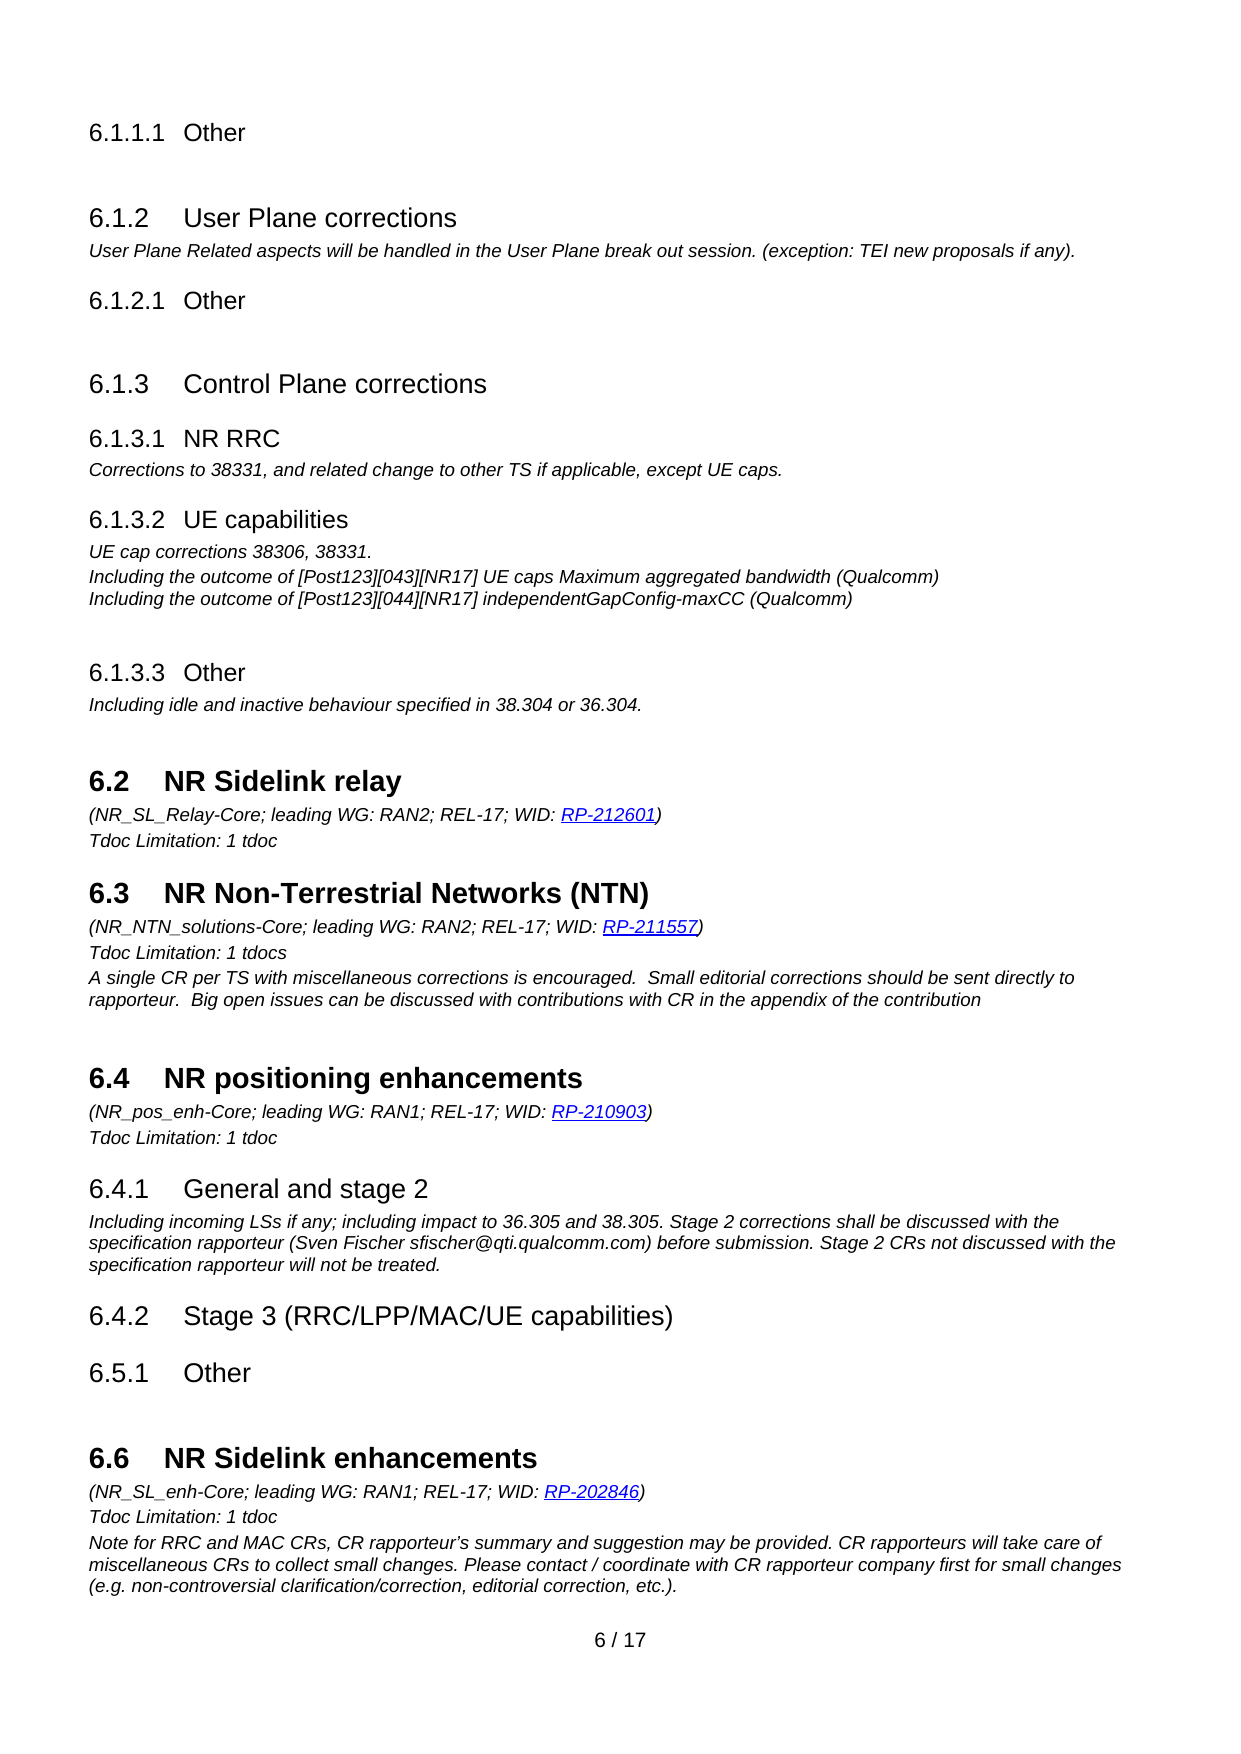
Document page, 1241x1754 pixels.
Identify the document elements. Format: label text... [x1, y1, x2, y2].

subtitle 6.1.1.1 Other [89, 118, 1152, 147]
subtitle 6.4 NR positioning enhancements [89, 1061, 1152, 1094]
subtitle 6.1.3.1 NR RRC [89, 424, 1152, 453]
subtitle 6.1.3 Control Plane corrections [89, 368, 1152, 399]
list Including the outcome of [Post123][043][NR17] UE caps Maximum aggregated bandwidth (Qualcomm) [89, 566, 1152, 588]
text (NR_NTN_solutions-Core; leading WG: RAN2; REL-17; WID: RP-211557) [89, 916, 1152, 937]
text A single CR per TS with miscellaneous corrections is encouraged. Small editorial corrections should be sent directly to rapporteur. Big open issues can be discussed with contributions with CR in the appendix of the contribution [89, 967, 1152, 1010]
text (NR_SL_enh-Core; leading WG: RAN1; REL-17; WID: RP-202846) [89, 1480, 1152, 1502]
text Including incoming LSs if any; including impact to 36.305 and 38.305. Stage 2 corrections shall be discussed with the specification rapporteur (Sven Fischer sfischer@qti.qualcomm.com) before submission. Stage 2 CRs not discussed with the specification rapporteur will not be treated. [89, 1211, 1152, 1275]
subtitle 6.4.1 General and stage 2 [89, 1173, 1152, 1204]
text (NR_pos_enh-Core; leading WG: RAN1; REL-17; WID: RP-210903) [89, 1101, 1152, 1122]
text Tdoc Limitation: 1 tdocs [89, 941, 1152, 963]
text Corrections to 38331, and related change to other TS if applicable, except UE caps. [89, 459, 1152, 481]
subtitle 6.1.3.2 UE capabilities [89, 506, 1152, 534]
subtitle 6.5.1 Other [89, 1357, 1152, 1388]
subtitle 6.2 NR Sidelink relay [89, 764, 1152, 797]
subtitle 6.1.3.3 Other [89, 658, 1152, 687]
subtitle 6.1.2.1 Other [89, 286, 1152, 315]
text Tdoc Limitation: 1 tdoc [89, 1506, 1152, 1528]
text User Plane Related aspects will be handled in the User Plane break out session. (exception: TEI new proposals if any). [89, 239, 1152, 261]
text Including the outcome of [Post123][044][NR17] independentGapConfig-maxCC (Qualcomm) [89, 588, 1152, 609]
subtitle 6.3 NR Non-Terrestrial Networks (NTN) [89, 876, 1152, 909]
subtitle 6.4.2 Stage 3 (RRC/LPP/MAC/UE capabilities) [89, 1300, 1152, 1332]
text Note for RRC and MAC CRs, CR rapporteur’s summary and suggestion may be provided. CR rapporteurs will take care of miscellaneous CRs to collect small changes. Please contact / coordinate with CR rapporteur company first for small changes (e.g. non-controversial clarification/correction, editorial correction, etc.). [89, 1532, 1152, 1597]
text UE cap corrections 38306, 38331. [89, 541, 1152, 562]
text Including idle and inactive behaviour specified in 38.304 or 36.304. [89, 693, 1152, 715]
text (NR_SL_Relay-Core; leading WG: RAN2; REL-17; WID: RP-212601) [89, 804, 1152, 825]
subtitle 6.6 NR Sidelink enhancements [89, 1441, 1152, 1474]
text Tdoc Limitation: 1 tdoc [89, 829, 1152, 851]
subtitle 6.1.2 User Plane corrections [89, 202, 1152, 233]
text Tdoc Limitation: 1 tdoc [89, 1127, 1152, 1148]
